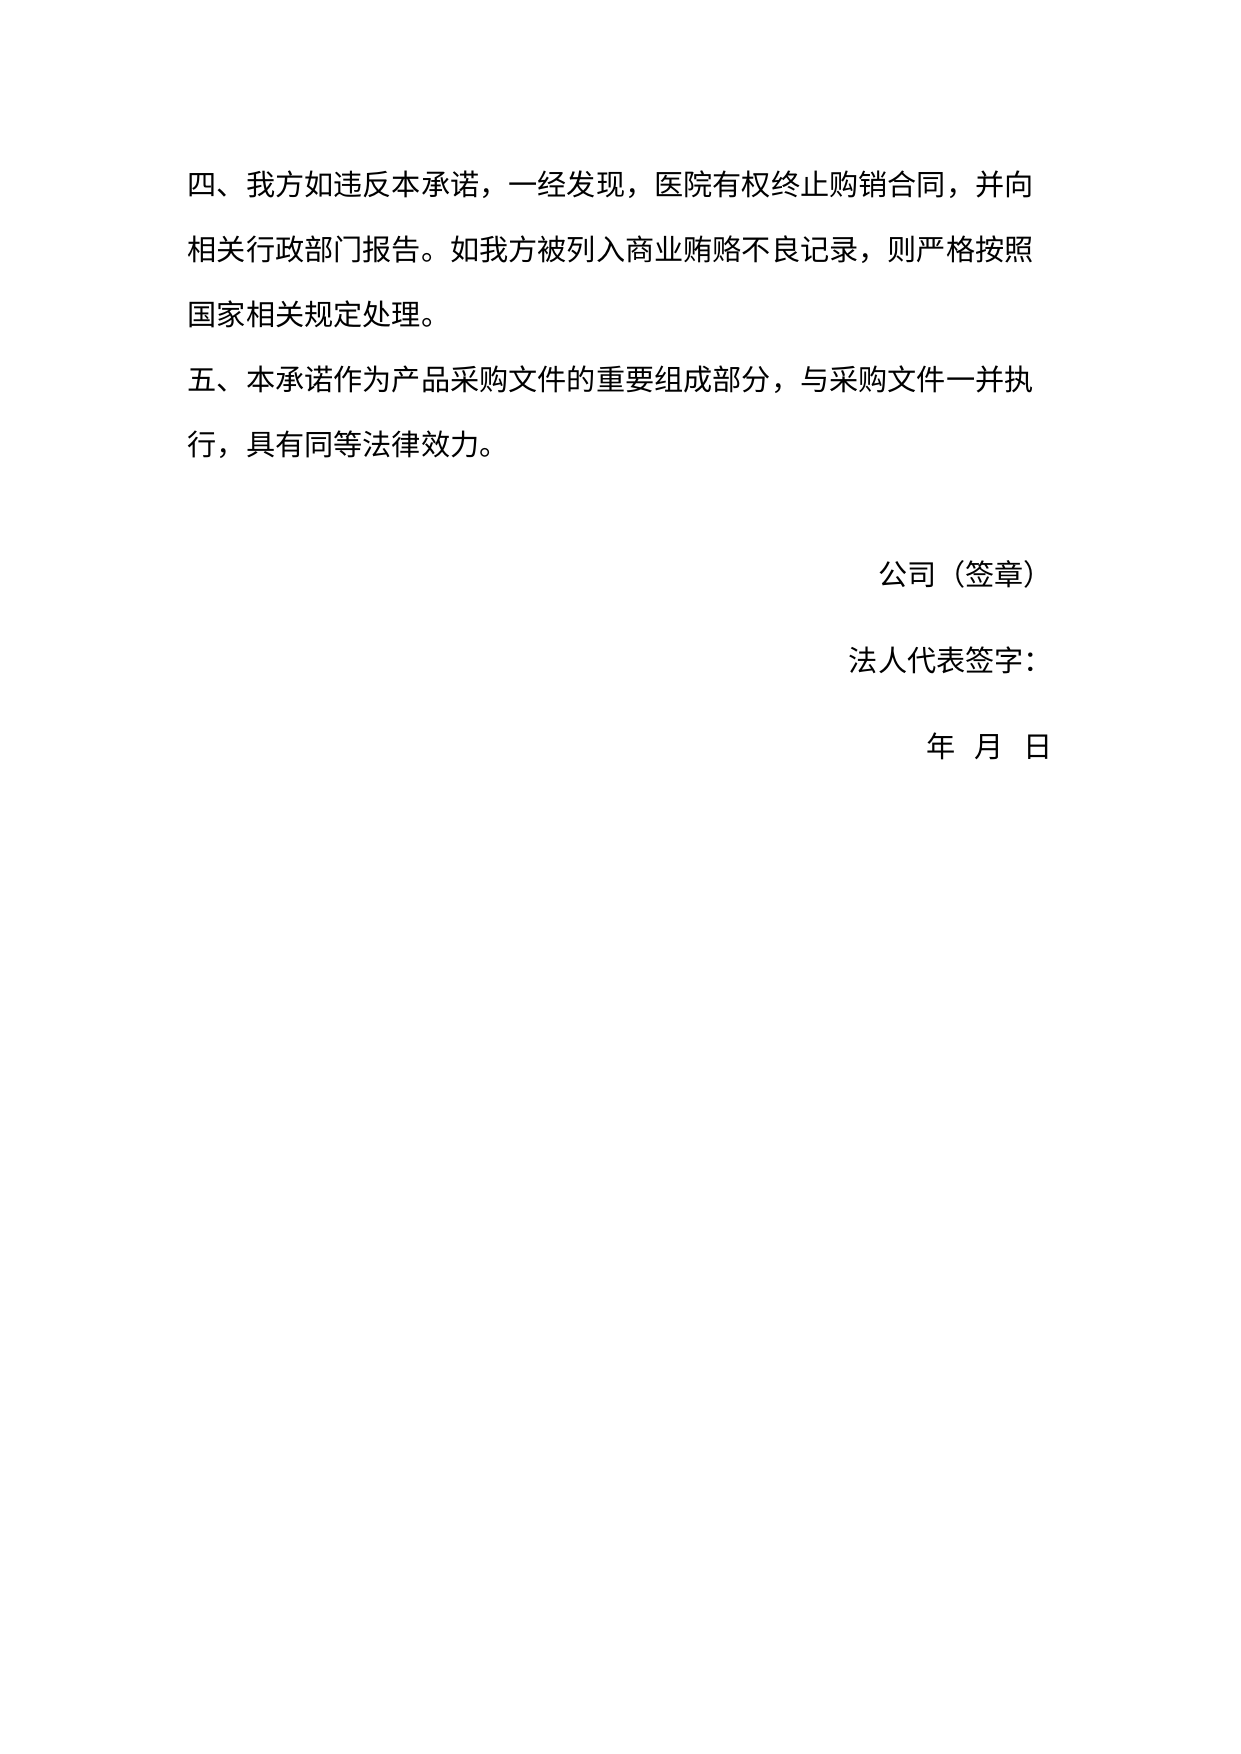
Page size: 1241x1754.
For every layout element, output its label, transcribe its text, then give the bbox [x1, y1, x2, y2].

list 年 月 日 [187, 712, 1053, 777]
text 公司（签章） [187, 540, 1053, 605]
text 五、本承诺作为产品采购文件的重要组成部分，与采购文件一并执行，具有同等法律效力。 [187, 345, 1053, 475]
text 四、我方如违反本承诺，一经发现，医院有权终止购销合同，并向相关行政部门报告。如我方被列入商业贿赂不良记录，则严格按照国家相关规定处理。 [187, 150, 1053, 345]
text 法人代表签字： [187, 626, 1053, 691]
